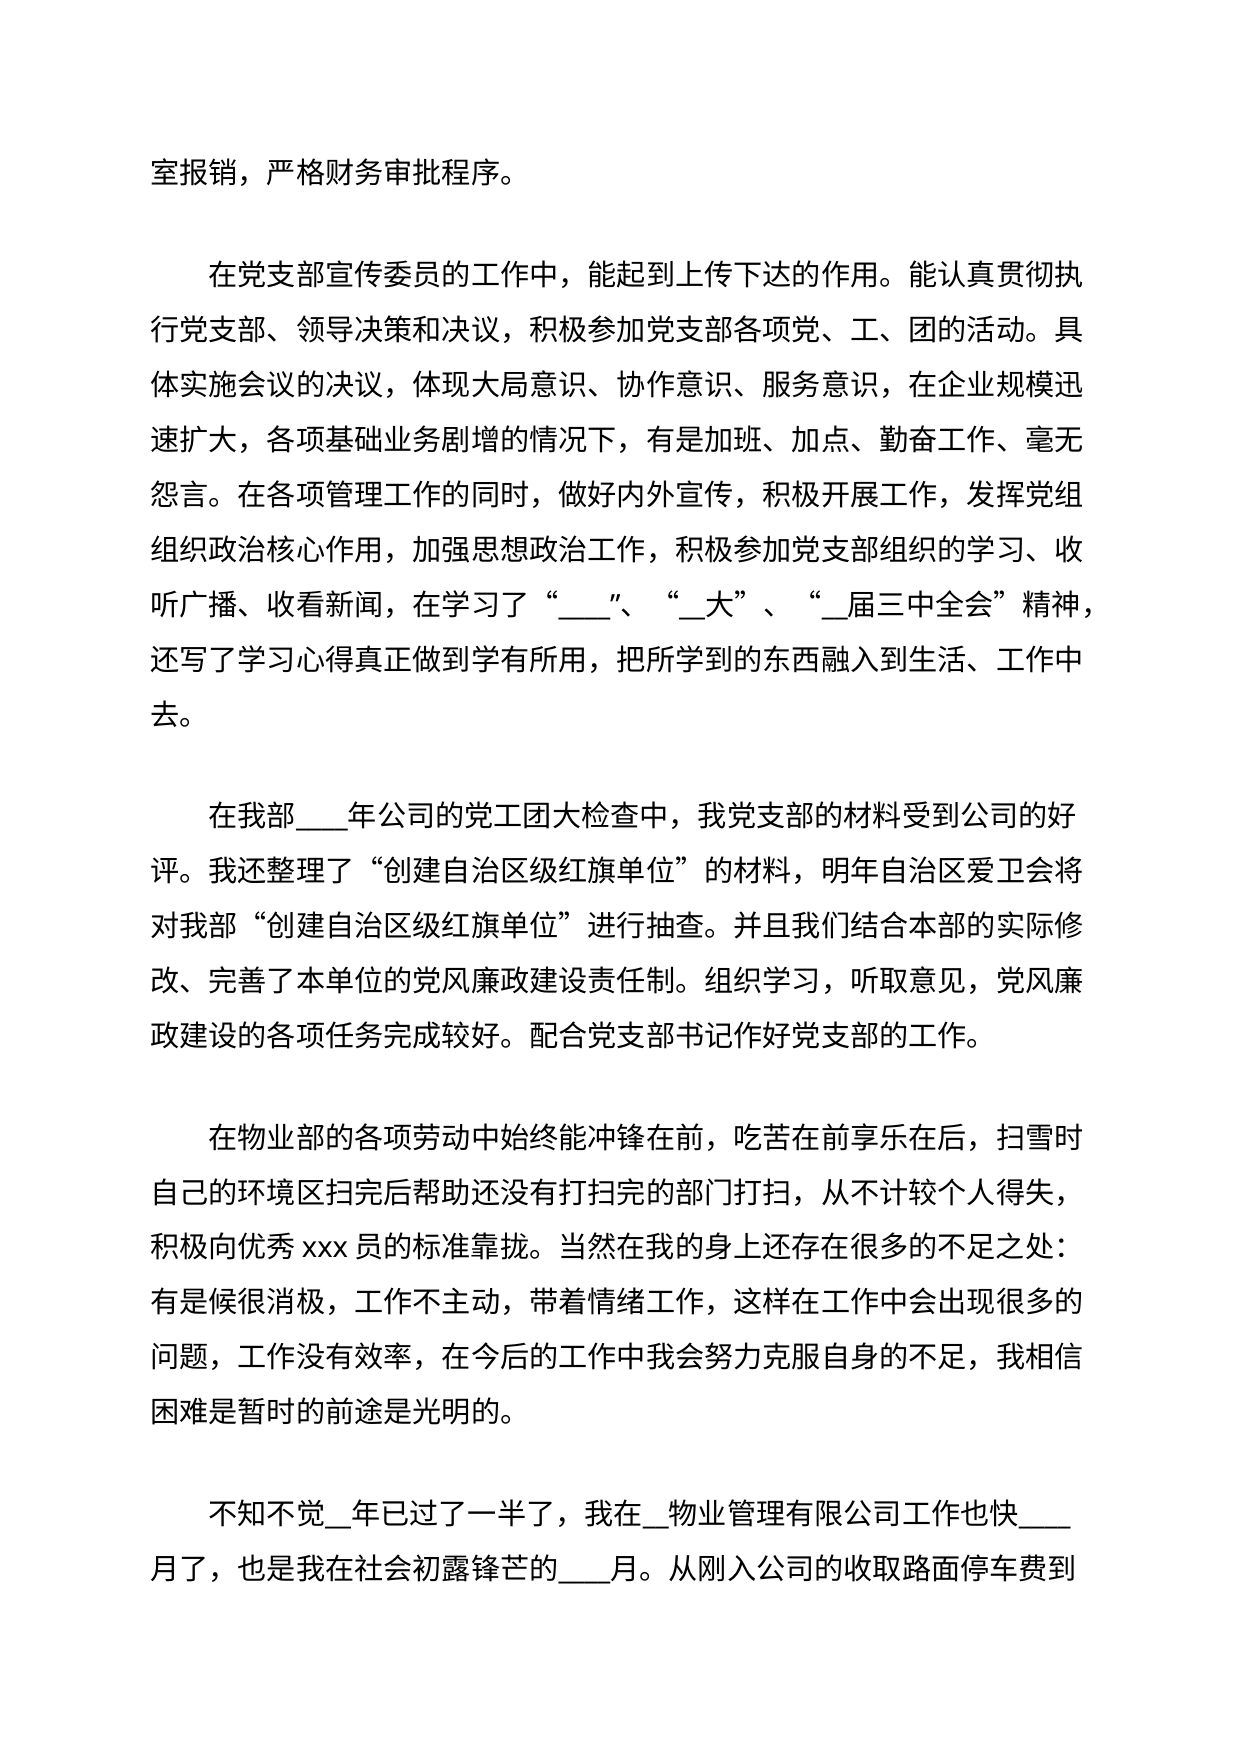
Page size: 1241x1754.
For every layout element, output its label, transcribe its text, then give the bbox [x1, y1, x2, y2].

text 在我部____年公司的党工团大检查中，我党支部的材料受到公司的好评。我还整理了“创建自治区级红旗单位”的材料，明年自治区爱卫会将对我部“创建自治区级红旗单位”进行抽查。并且我们结合本部的实际修改、完善了本单位的党风廉政建设责任制。组织学习，听取意见，党风廉政建设的各项任务完成较好。配合党支部书记作好党支部的工作。 [150, 793, 1090, 1055]
text 在物业部的各项劳动中始终能冲锋在前，吃苦在前享乐在后，扫雪时自己的环境区扫完后帮助还没有打扫完的部门打扫，从不计较个人得失，积极向优秀xxx员的标准靠拢。当然在我的身上还存在很多的不足之处：有是候很消极，工作不主动，带着情绪工作，这样在工作中会出现很多的问题，工作没有效率，在今后的工作中我会努力克服自身的不足，我相信困难是暂时的前途是光明的。 [150, 1114, 1090, 1431]
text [150, 150, 1090, 192]
text 在党支部宣传委员的工作中，能起到上传下达的作用。能认真贯彻执行党支部、领导决策和决议，积极参加党支部各项党、工、团的活动。具体实施会议的决议，体现大局意识、协作意识、服务意识，在企业规模迅速扩大，各项基础业务剧增的情况下，有是加班、加点、勤奋工作、毫无怨言。在各项管理工作的同时，做好内外宣传，积极开展工作，发挥党组组织政治核心作用，加强思想政治工作，积极参加党支部组织的学习、收听广播、收看新闻，在学习了“____”、“__大”、“__届三中全会”精神，还写了学习心得真正做到学有所用，把所学到的东西融入到生活、工作中去。 [150, 252, 1090, 733]
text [150, 1491, 1090, 1588]
